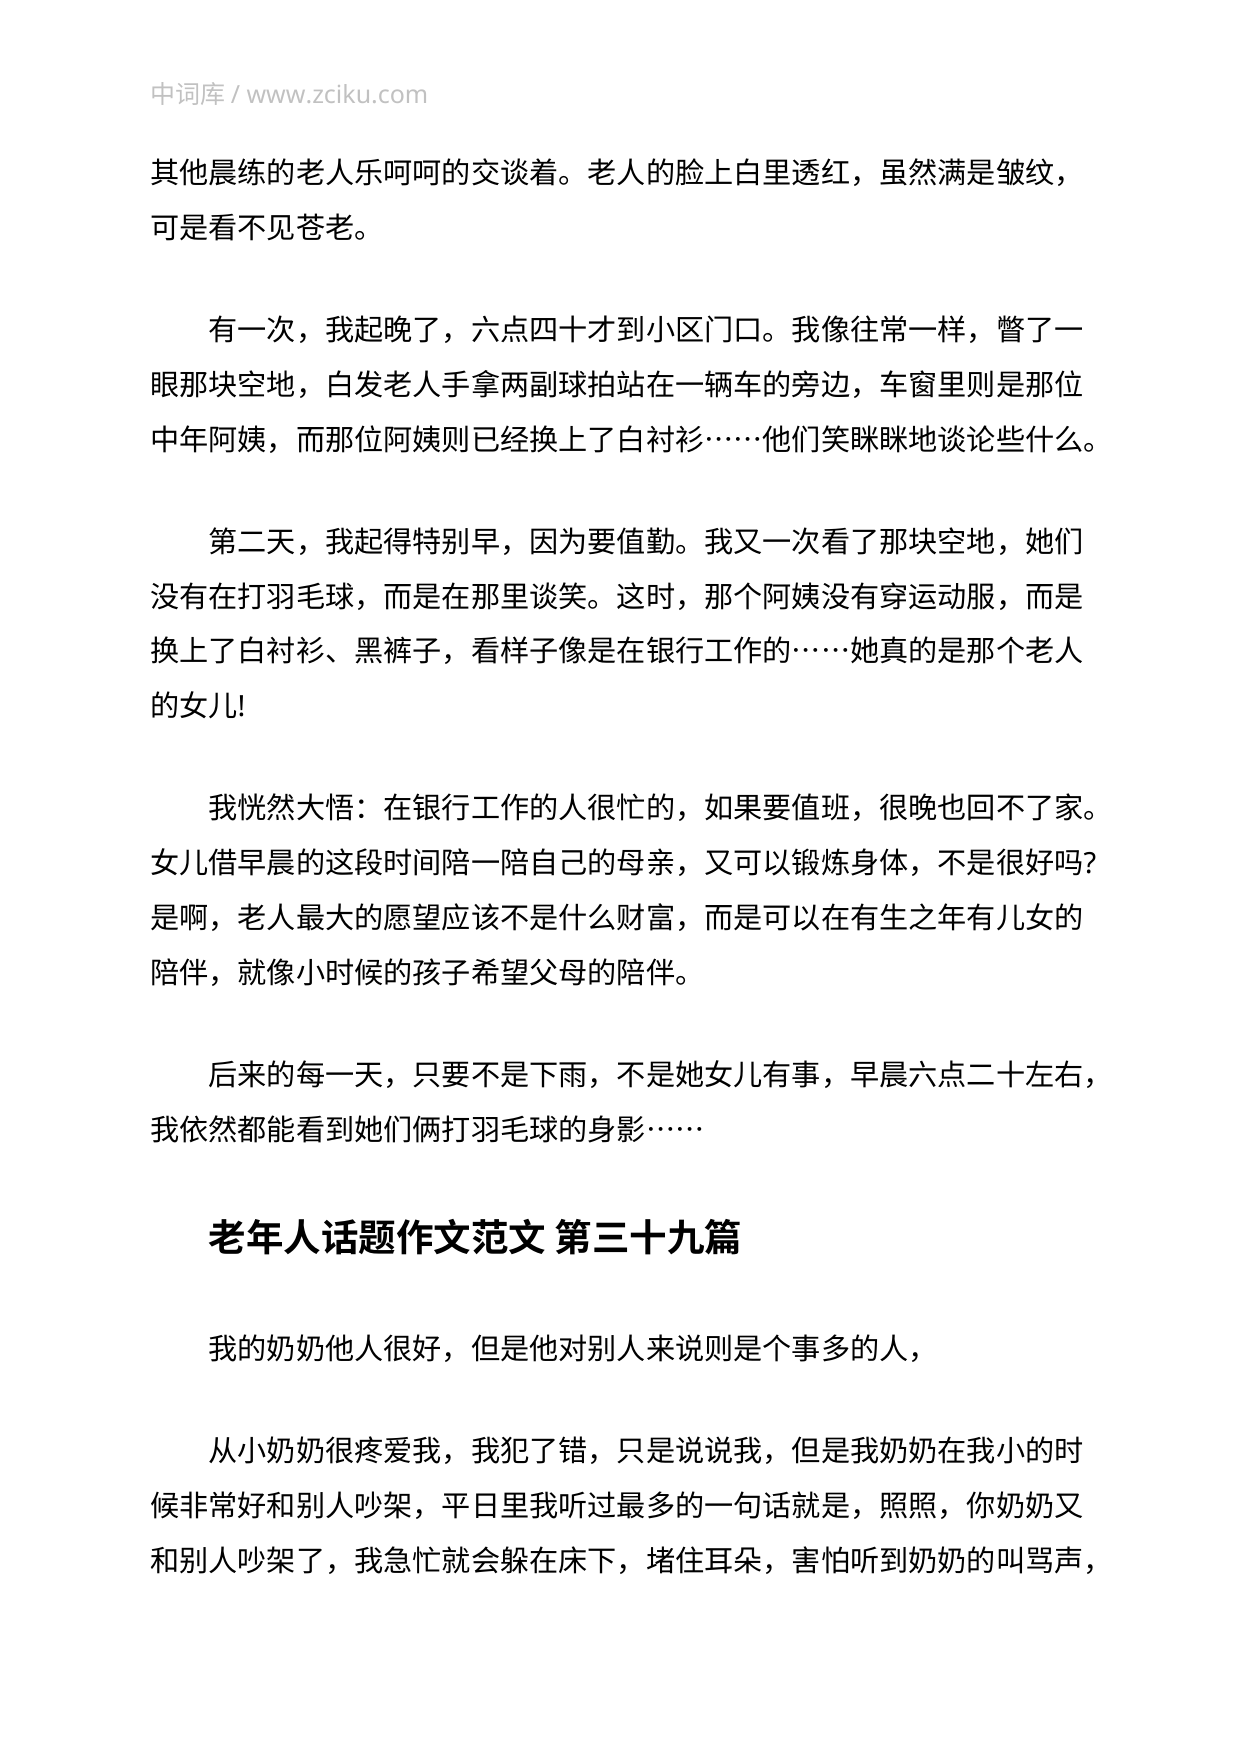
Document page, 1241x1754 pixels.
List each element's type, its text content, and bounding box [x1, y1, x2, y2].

text 我的奶奶他人很好，但是他对别人来说则是个事多的人， [150, 1326, 1090, 1368]
text 有一次，我起晚了，六点四十才到小区门口。我像往常一样，瞥了一眼那块空地，白发老人手拿两副球拍站在一辆车的旁边，车窗里则是那位中年阿姨，而那位阿姨则已经换上了白衬衫……他们笑眯眯地谈论些什么。 [150, 307, 1090, 459]
text 第二天，我起得特别早，因为要值勤。我又一次看了那块空地，她们没有在打羽毛球，而是在那里谈笑。这时，那个阿姨没有穿运动服，而是换上了白衬衫、黑裤子，看样子像是在银行工作的……她真的是那个老人的女儿! [150, 518, 1090, 725]
text 我恍然大悟：在银行工作的人很忙的，如果要值班，很晚也回不了家。女儿借早晨的这段时间陪一陪自己的母亲，又可以锻炼身体，不是很好吗?是啊，老人最大的愿望应该不是什么财富，而是可以在有生之年有儿女的陪伴，就像小时候的孩子希望父母的陪伴。 [150, 785, 1090, 992]
text 后来的每一天，只要不是下雨，不是她女儿有事，早晨六点二十左右，我依然都能看到她们俩打羽毛球的身影…… [150, 1051, 1090, 1149]
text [150, 1427, 1090, 1579]
text 老年人话题作文范文 第三十九篇 [150, 1208, 1090, 1262]
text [150, 150, 1090, 247]
